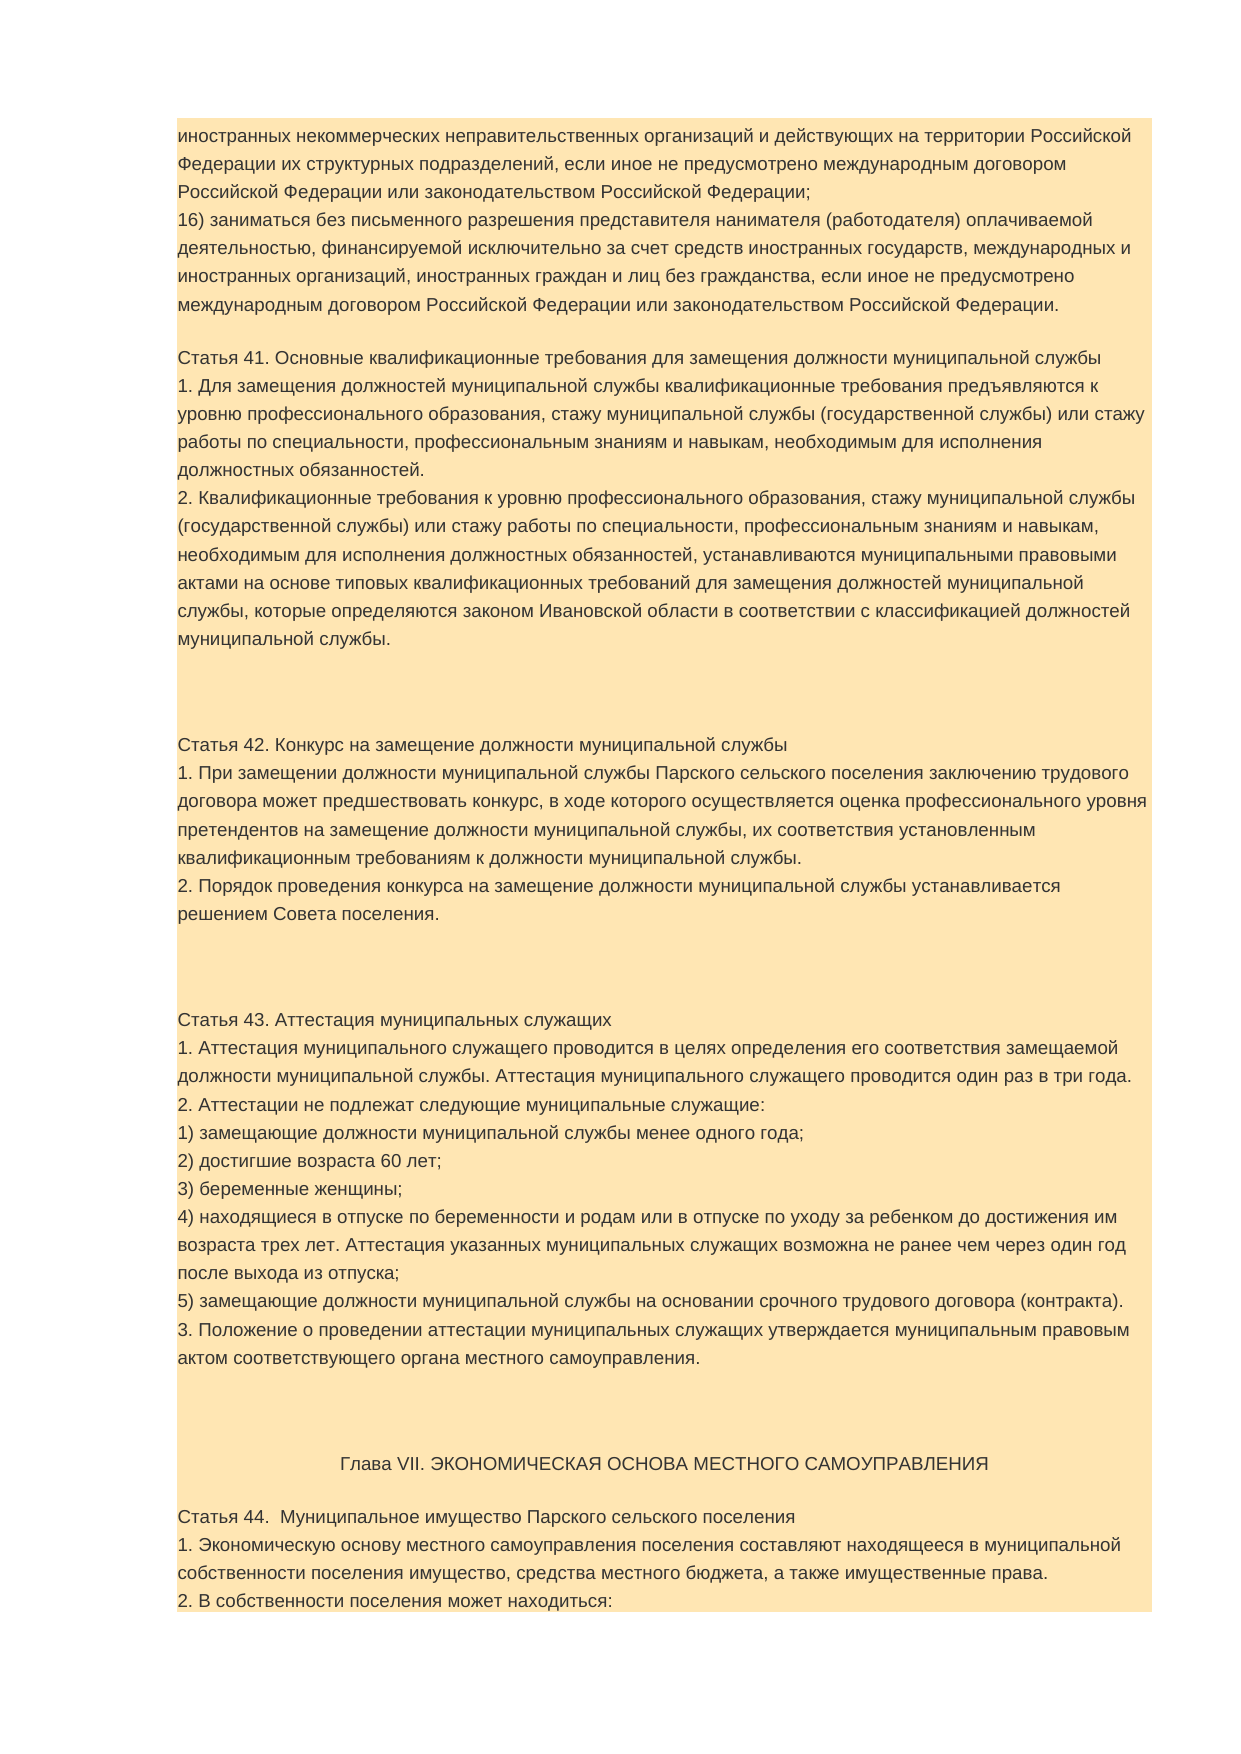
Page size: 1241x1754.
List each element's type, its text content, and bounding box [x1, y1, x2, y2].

text Глава VII. ЭКОНОМИЧЕСКАЯ ОСНОВА МЕСТНОГО САМОУПРАВЛЕНИЯ [177, 1446, 1152, 1474]
text Статья 43. Аттестация муниципальных служащих 1. Аттестация муниципального служащего проводится в целях определения его соответствия замещаемой должности муниципальной службы. Аттестация муниципального служащего проводится один раз в три года. 2. Аттестации не подлежат следующие муниципальные служащие: 1) замещающие должности муниципальной службы менее одного года; 2) достигшие возраста 60 лет; 3) беременные женщины; 4) находящиеся в отпуске по беременности и родам или в отпуске по уходу за ребенком до достижения им возраста трех лет. Аттестация указанных муниципальных служащих возможна не ранее чем через один год после выхода из отпуска; 5) замещающие должности муниципальной службы на основании срочного трудового договора (контракта). 3. Положение о проведении аттестации муниципальных служащих утверждается муниципальным правовым актом соответствующего органа местного самоуправления. [177, 1002, 1152, 1368]
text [177, 1499, 1152, 1612]
text Статья 41. Основные квалификационные требования для замещения должности муниципальной службы 1. Для замещения должностей муниципальной службы квалификационные требования предъявляются к уровню профессионального образования, стажу муниципальной службы (государственной службы) или стажу работы по специальности, профессиональным знаниям и навыкам, необходимым для исполнения должностных обязанностей. 2. Квалификационные требования к уровню профессионального образования, стажу муниципальной службы (государственной службы) или стажу работы по специальности, профессиональным знаниям и навыкам, необходимым для исполнения должностных обязанностей, устанавливаются муниципальными правовыми актами на основе типовых квалификационных требований для замещения должностей муниципальной службы, которые определяются законом Ивановской области в соответствии с классификацией должностей муниципальной службы. [177, 340, 1152, 649]
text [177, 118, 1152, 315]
text Статья 42. Конкурс на замещение должности муниципальной службы 1. При замещении должности муниципальной службы Парского сельского поселения заключению трудового договора может предшествовать конкурс, в ходе которого осуществляется оценка профессионального уровня претендентов на замещение должности муниципальной службы, их соответствия установленным квалификационным требованиям к должности муниципальной службы. 2. Порядок проведения конкурса на замещение должности муниципальной службы устанавливается решением Совета поселения. [177, 727, 1152, 924]
